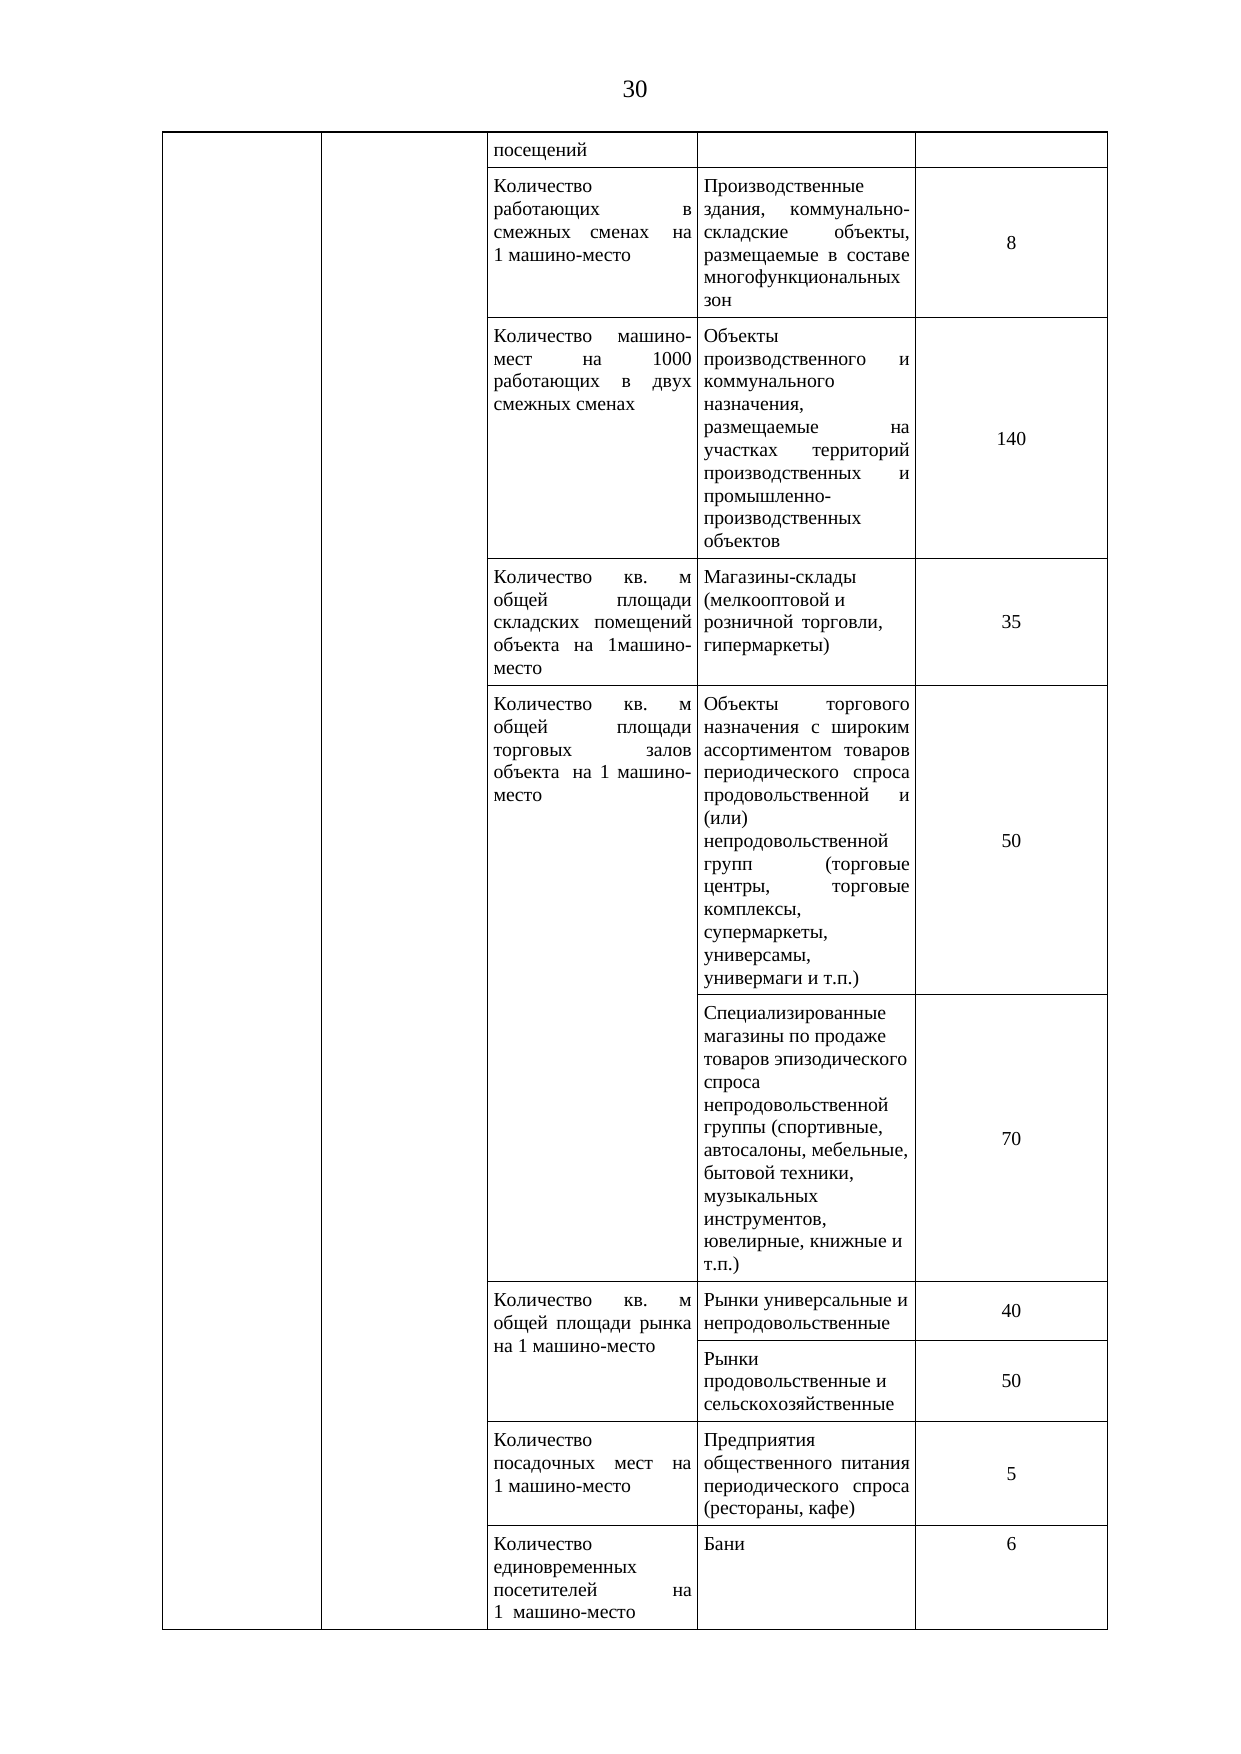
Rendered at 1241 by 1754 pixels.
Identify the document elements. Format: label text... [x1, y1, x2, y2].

table_cell 40 [916, 1282, 1107, 1339]
table_cell Специализированные магазины по продаже товаров эпизодического спроса непродовольственной группы (спортивные, автосалоны, мебельные, бытовой техники, музыкальных инструментов, ювелирные, книжные и т.п.) [698, 995, 915, 1281]
table_cell Магазины-склады (мелкооптовой и розничной торговли, гипермаркеты) [698, 559, 915, 685]
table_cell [488, 133, 697, 167]
table_cell Производственные здания, коммунально-складские объекты, размещаемые в составе многофункциональных зон [698, 168, 915, 317]
table_cell 50 [916, 1341, 1107, 1421]
table_cell 8 [916, 168, 1107, 317]
table_cell Объекты производственного и коммунального назначения, размещаемые на участках территорий производственных и промышленно- производственных объектов [698, 318, 915, 558]
table_cell Количество посадочных мест на 1 машино-место [488, 1422, 697, 1525]
table_cell 35 [916, 559, 1107, 685]
table_cell 50 [916, 686, 1107, 994]
table_cell Рынки продовольственные и сельскохозяйственные [698, 1341, 915, 1421]
table_cell 140 [916, 318, 1107, 558]
table_cell 5 [916, 1422, 1107, 1525]
table_cell Количество кв. м общей площади складских помещений объекта на 1машино- место [488, 559, 697, 685]
table_cell Предприятия общественного питания периодического спроса (рестораны, кафе) [698, 1422, 915, 1525]
table_cell Бани [698, 1526, 915, 1629]
table_cell Количество работающих в смежных сменах на 1 машино-место [488, 168, 697, 317]
table_cell Количество кв. м общей площади торговых залов объекта на 1 машино-место [488, 686, 697, 1281]
table_cell Объекты торгового назначения с широким ассортиментом товаров периодического спроса продовольственной и (или) непродовольственной групп (торговые центры, торговые комплексы, супермаркеты, универсамы, универмаги и т.п.) [698, 686, 915, 994]
table_cell 4 [916, 133, 1107, 167]
table_cell Количество кв. м общей площади рынка на 1 машино-место [488, 1282, 697, 1421]
table_cell 6 [916, 1526, 1107, 1629]
table_cell Количество машино- мест на 1000 работающих в двух смежных сменах [488, 318, 697, 558]
table_cell Рынки универсальные и непродовольственные [698, 1282, 915, 1339]
table_cell 70 [916, 995, 1107, 1281]
table_cell Количество единовременных посетителей на 1 машино-место [488, 1526, 697, 1629]
